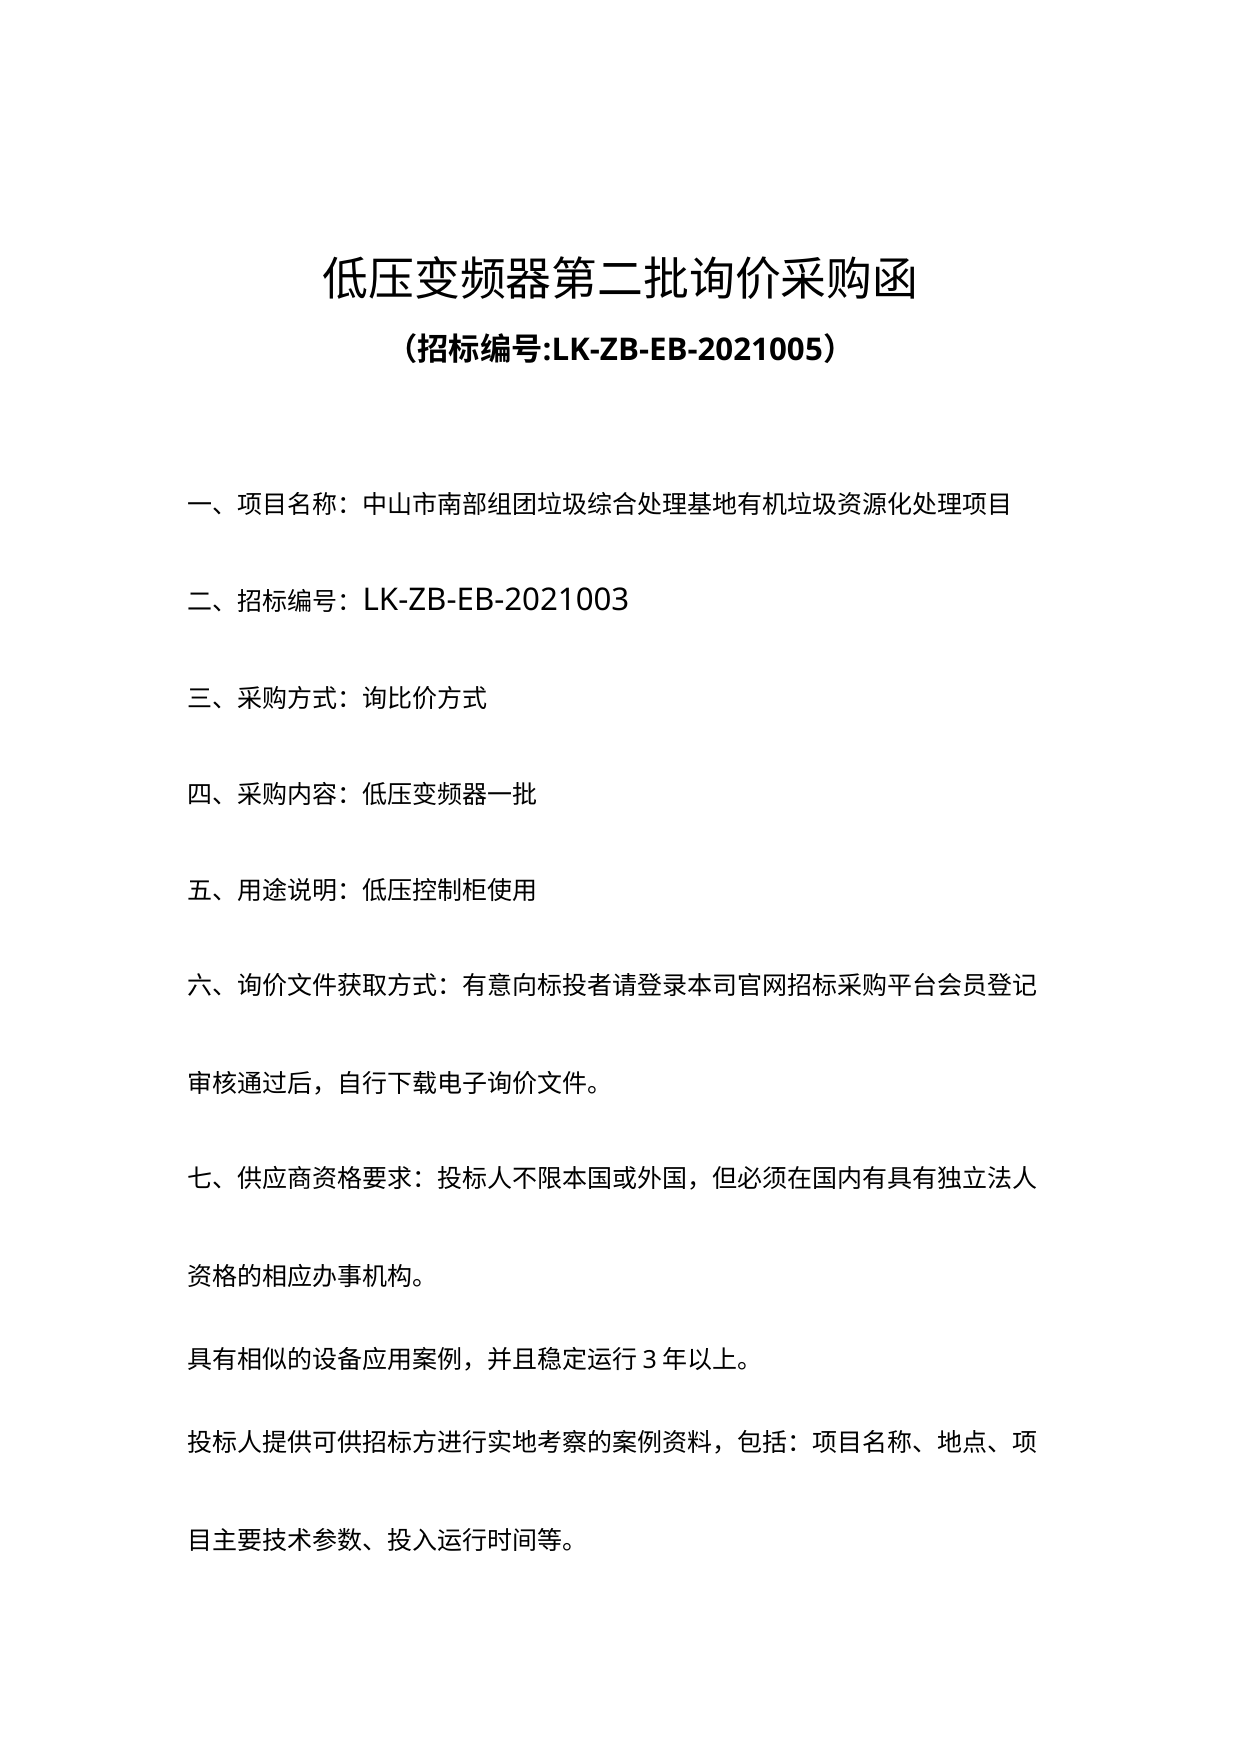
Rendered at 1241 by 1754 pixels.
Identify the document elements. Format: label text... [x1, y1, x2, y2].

text （招标编号:LK-ZB-EB-2021005） [187, 324, 1053, 370]
text 低压变频器第二批询价采购函 [187, 227, 1053, 324]
list 采购内容：低压变频器一批 [187, 760, 1053, 825]
list 项目名称：中山市南部组团垃圾综合处理基地有机垃圾资源化处理项目 [187, 470, 1053, 535]
list 采购方式：询比价方式 [187, 664, 1053, 729]
list 询价文件获取方式：有意向标投者请登录本司官网招标采购平台会员登记审核通过后，自行下载电子询价文件。 [187, 951, 1053, 1114]
list 用途说明：低压控制柜使用 [187, 856, 1053, 921]
text 投标人提供可供招标方进行实地考察的案例资料，包括：项目名称、地点、项目主要技术参数、投入运行时间等。 [187, 1408, 1053, 1571]
text 具有相似的设备应用案例，并且稳定运行3年以上。 [187, 1325, 1053, 1390]
list 招标编号：LK-ZB-EB-2021003 [187, 566, 1053, 631]
text 七、供应商资格要求：投标人不限本国或外国，但必须在国内有具有独立法人资格的相应办事机构。 [187, 1144, 1053, 1307]
